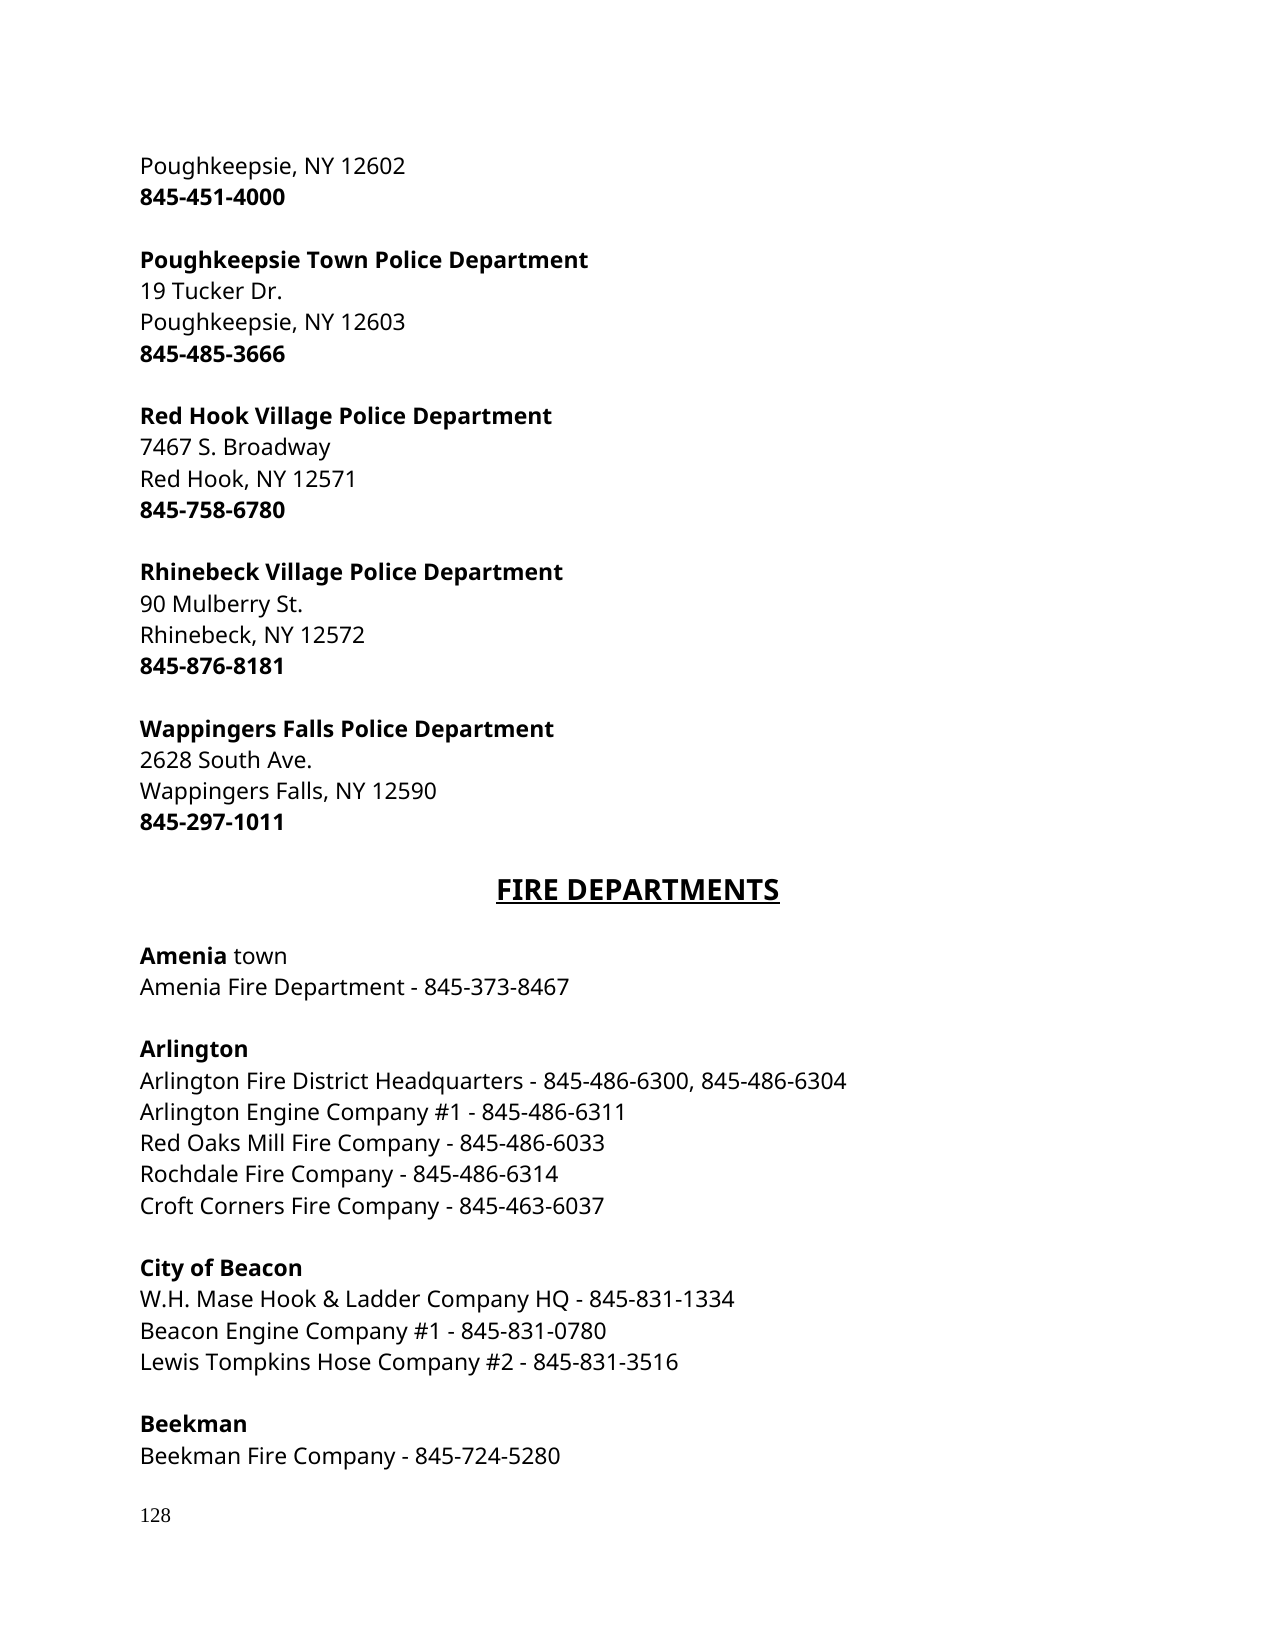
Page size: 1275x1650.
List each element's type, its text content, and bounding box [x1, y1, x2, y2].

text Red Hook Village Police Department 7467 S. Broadway Red Hook, NY 12571 845-758-6780 [139, 400, 1135, 525]
text Wappingers Falls Police Department 2628 South Ave. Wappingers Falls, NY 12590 845-297-1011 [139, 712, 1135, 837]
text Rhinebeck Village Police Department 90 Mulberry St. Rhinebeck, NY 12572 845-876-8181 [139, 556, 1135, 681]
text Arlington Arlington Fire District Headquarters - 845-486-6300, 845-486-6304 Arlington Engine Company #1 - 845-486-6311 Red Oaks Mill Fire Company - 845-486-6033 Rochdale Fire Company - 845-486-6314 Croft Corners Fire Company - 845-463-6037 [139, 1033, 1135, 1221]
text Amenia town Amenia Fire Department - 845-373-8467 [139, 940, 1135, 1002]
text FIRE DEPARTMENTS [139, 869, 1135, 908]
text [139, 150, 1135, 212]
text Beekman Beekman Fire Company - 845-724-5280 [139, 1408, 1135, 1471]
text Poughkeepsie Town Police Department 19 Tucker Dr. Poughkeepsie, NY 12603 845-485-3666 [139, 244, 1135, 369]
text City of Beacon W.H. Mase Hook & Ladder Company HQ - 845-831-1334 Beacon Engine Company #1 - 845-831-0780 Lewis Tompkins Hose Company #2 - 845-831-3516 [139, 1252, 1135, 1377]
